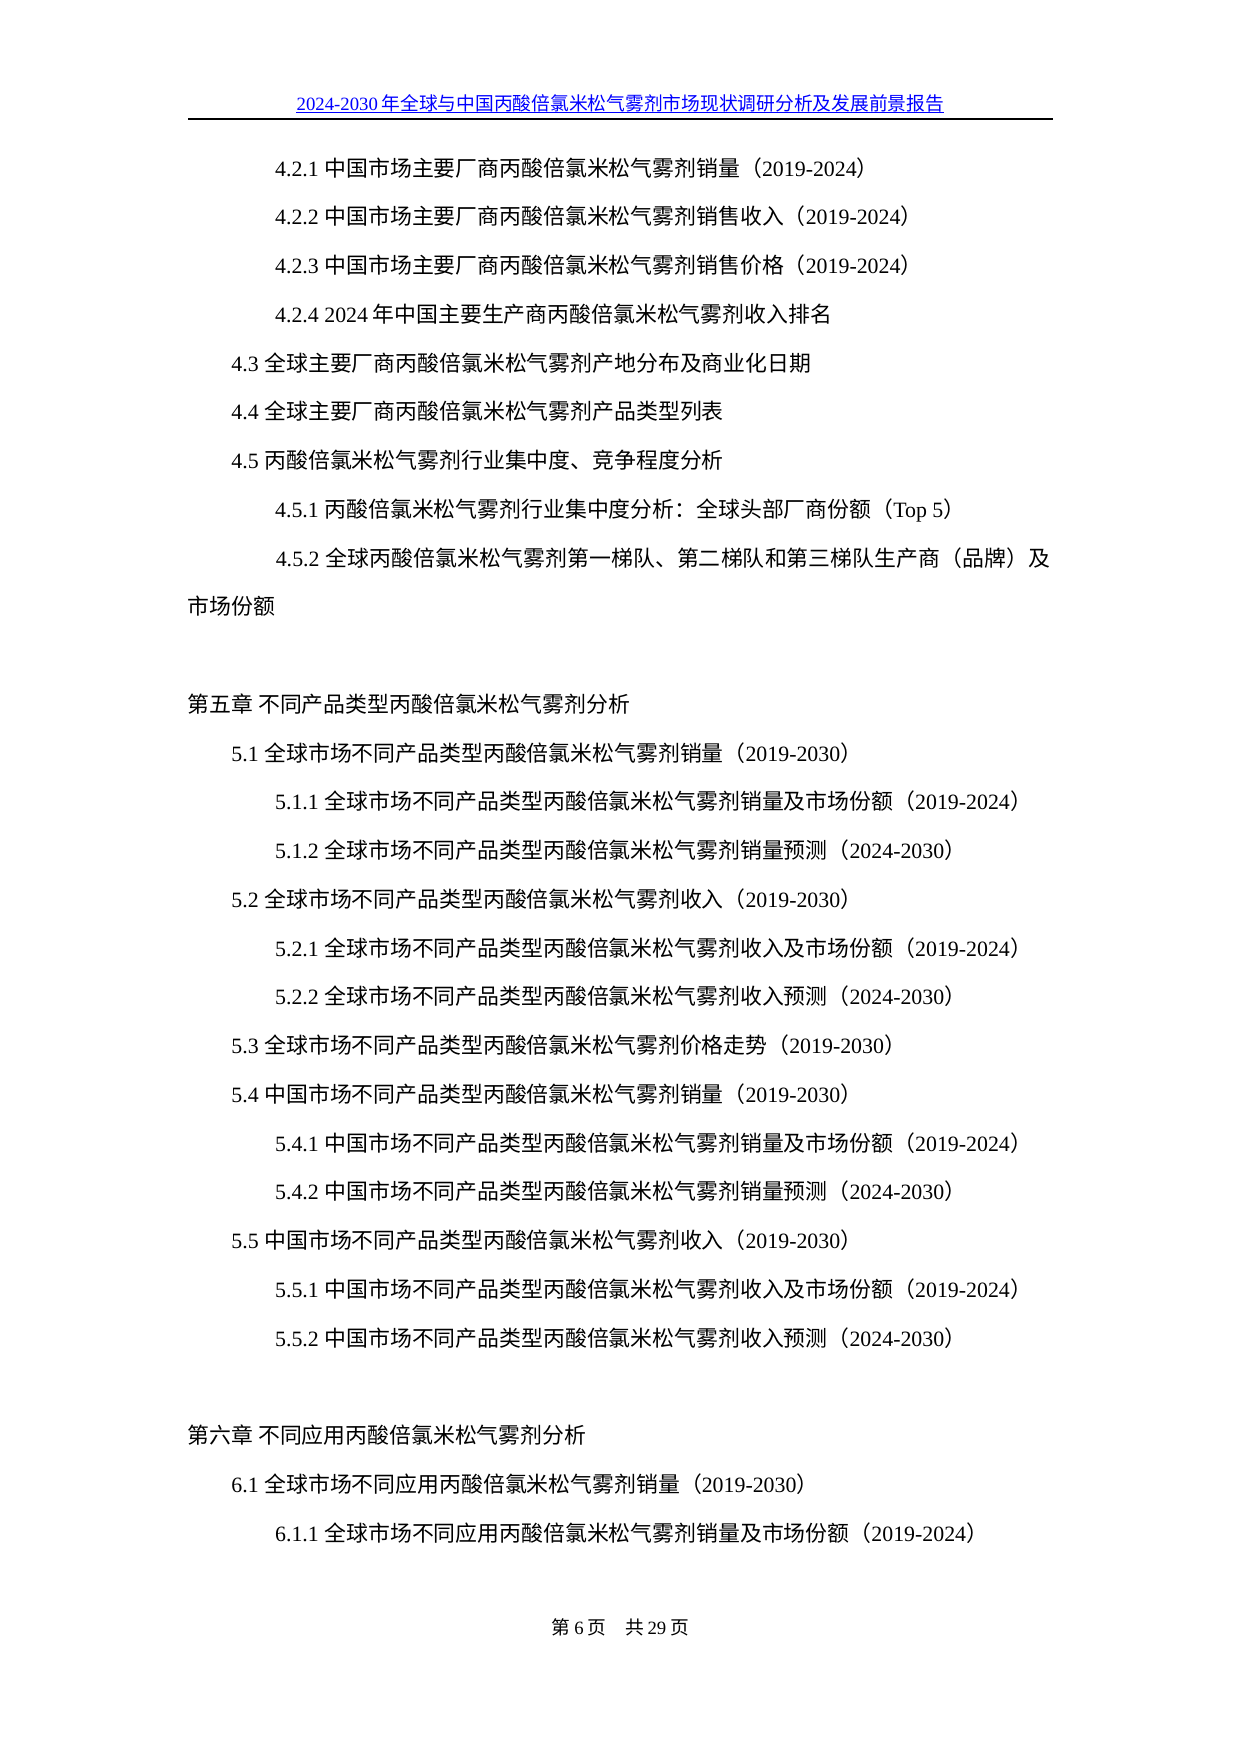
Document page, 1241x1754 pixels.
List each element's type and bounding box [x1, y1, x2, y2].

text [187, 150, 1053, 1548]
